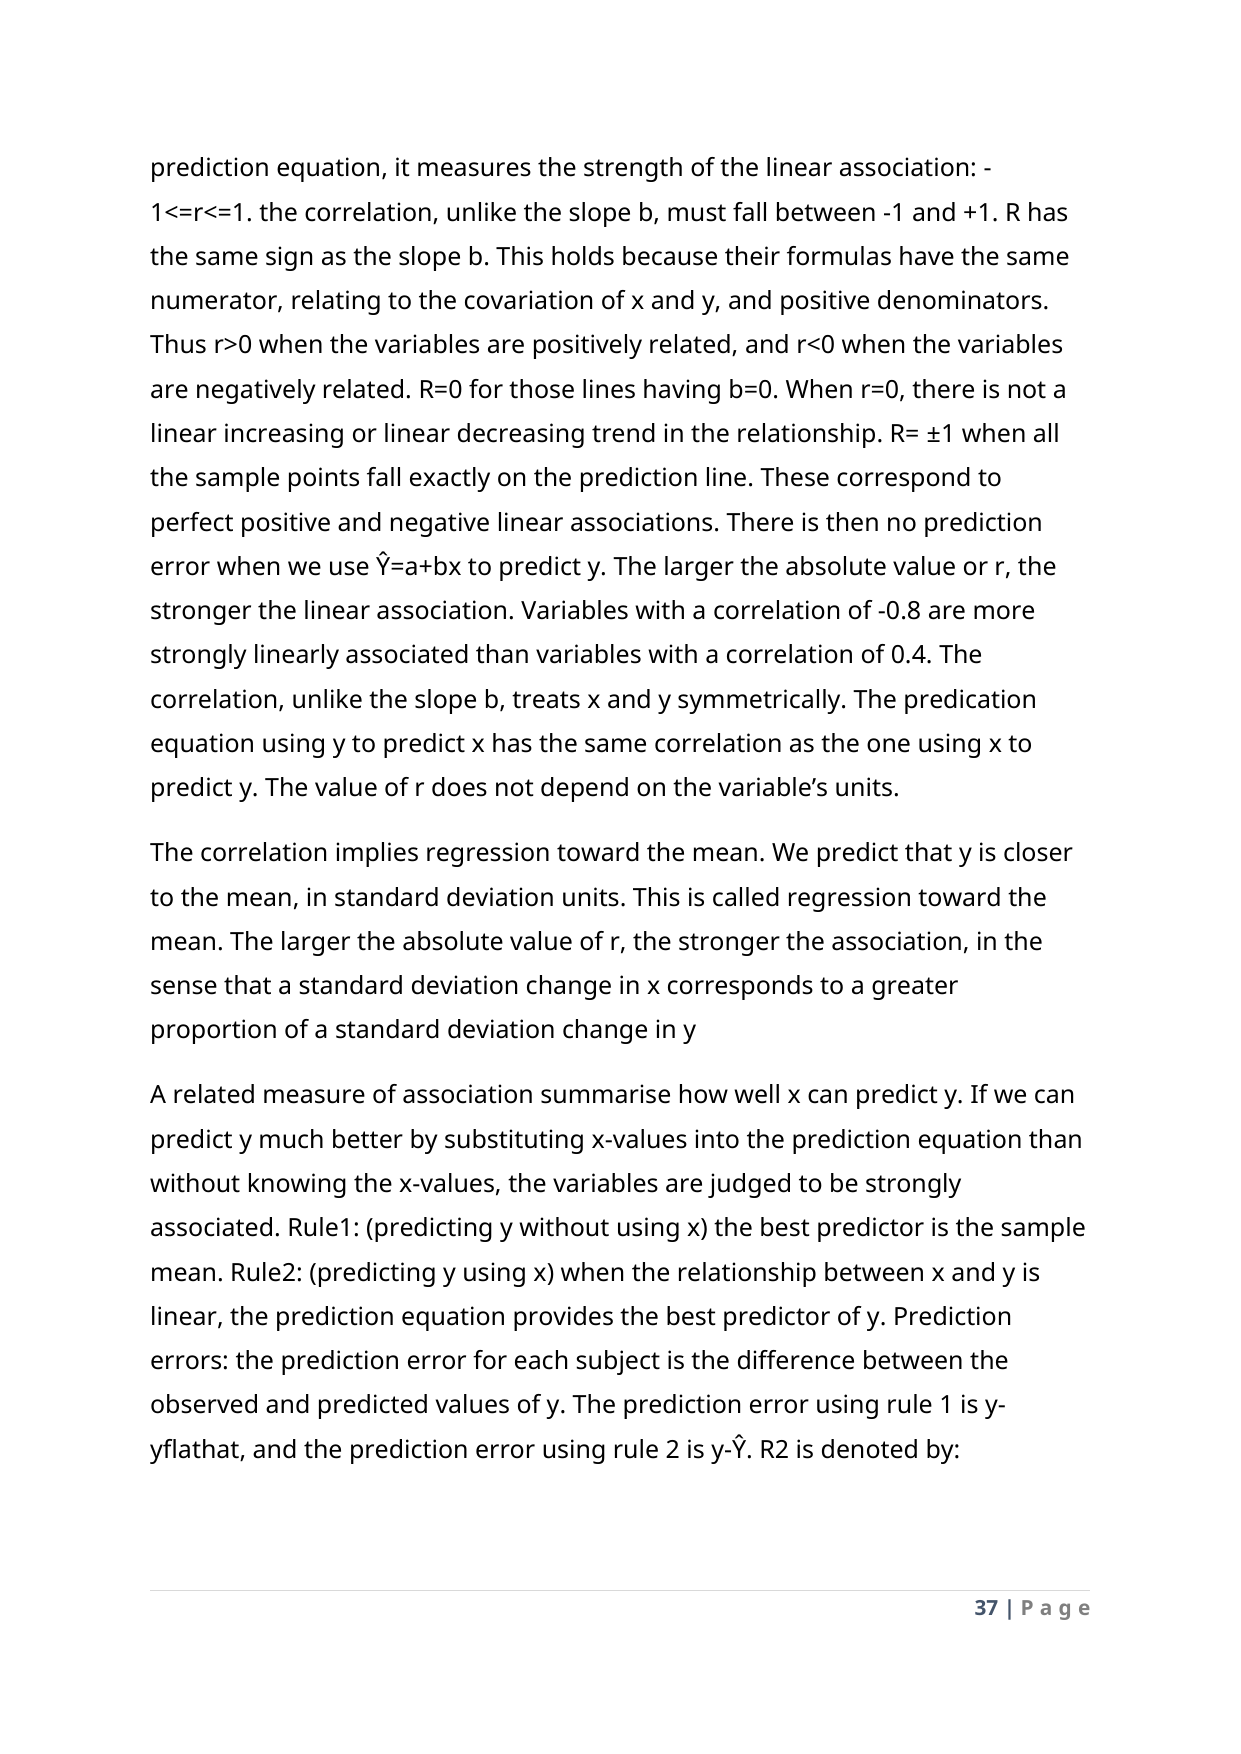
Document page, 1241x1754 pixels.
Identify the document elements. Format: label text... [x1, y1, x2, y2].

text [150, 150, 1090, 804]
text The correlation implies regression toward the mean. We predict that y is closer to the mean, in standard deviation units. This is called regression toward the mean. The larger the absolute value of r, the stronger the association, in the sense that a standard deviation change in x corresponds to a greater proportion of a standard deviation change in y [150, 835, 1090, 1046]
text A related measure of association summarise how well x can predict y. If we can predict y much better by substituting x-values into the prediction equation than without knowing the x-values, the variables are judged to be strongly associated. Rule1: (predicting y without using x) the best predictor is the sample mean. Rule2: (predicting y using x) when the relationship between x and y is linear, the prediction equation provides the best predictor of y. Prediction errors: the prediction error for each subject is the difference between the observed and predicted values of y. The prediction error using rule 1 is y-yflathat, and the prediction error using rule 2 is y-Ŷ. R2 is denoted by: [150, 1077, 1090, 1465]
